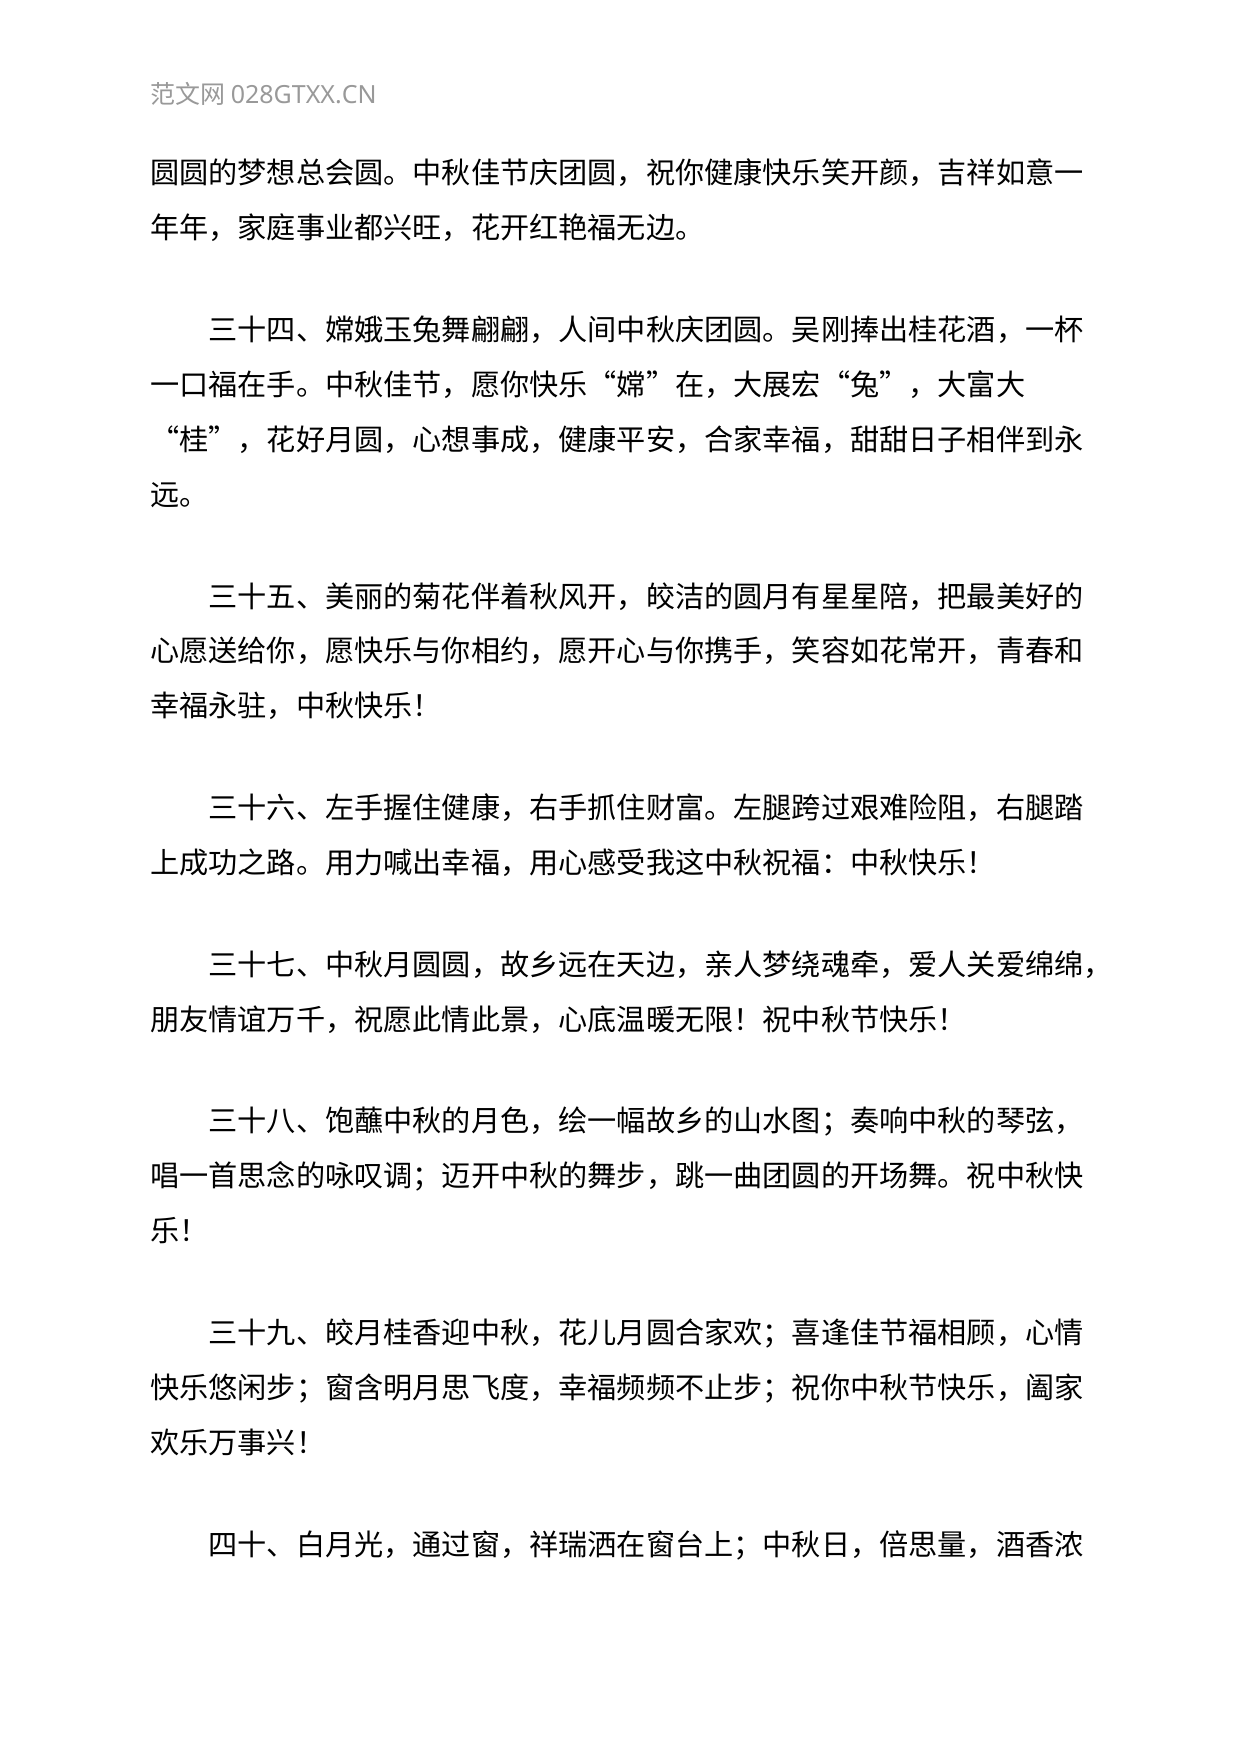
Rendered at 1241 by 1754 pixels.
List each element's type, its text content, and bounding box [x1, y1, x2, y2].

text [150, 150, 1090, 247]
text 三十七、中秋月圆圆，故乡远在天边，亲人梦绕魂牵，爱人关爱绵绵，朋友情谊万千，祝愿此情此景，心底温暖无限！祝中秋节快乐！ [150, 941, 1090, 1038]
text 三十六、左手握住健康，右手抓住财富。左腿跨过艰难险阻，右腿踏上成功之路。用力喊出幸福，用心感受我这中秋祝福：中秋快乐！ [150, 785, 1090, 882]
text 三十四、嫦娥玉兔舞翩翩，人间中秋庆团圆。吴刚捧出桂花酒，一杯一口福在手。中秋佳节，愿你快乐“嫦”在，大展宏“兔”，大富大“桂”，花好月圆，心想事成，健康平安，合家幸福，甜甜日子相伴到永远。 [150, 307, 1090, 514]
text 三十八、饱蘸中秋的月色，绘一幅故乡的山水图；奏响中秋的琴弦，唱一首思念的咏叹调；迈开中秋的舞步，跳一曲团圆的开场舞。祝中秋快乐！ [150, 1098, 1090, 1250]
text 三十九、皎月桂香迎中秋，花儿月圆合家欢；喜逢佳节福相顾，心情快乐悠闲步；窗含明月思飞度，幸福频频不止步；祝你中秋节快乐，阖家欢乐万事兴！ [150, 1309, 1090, 1462]
text 三十五、美丽的菊花伴着秋风开，皎洁的圆月有星星陪，把最美好的心愿送给你，愿快乐与你相约，愿开心与你携手，笑容如花常开，青春和幸福永驻，中秋快乐！ [150, 573, 1090, 725]
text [150, 1521, 1090, 1563]
